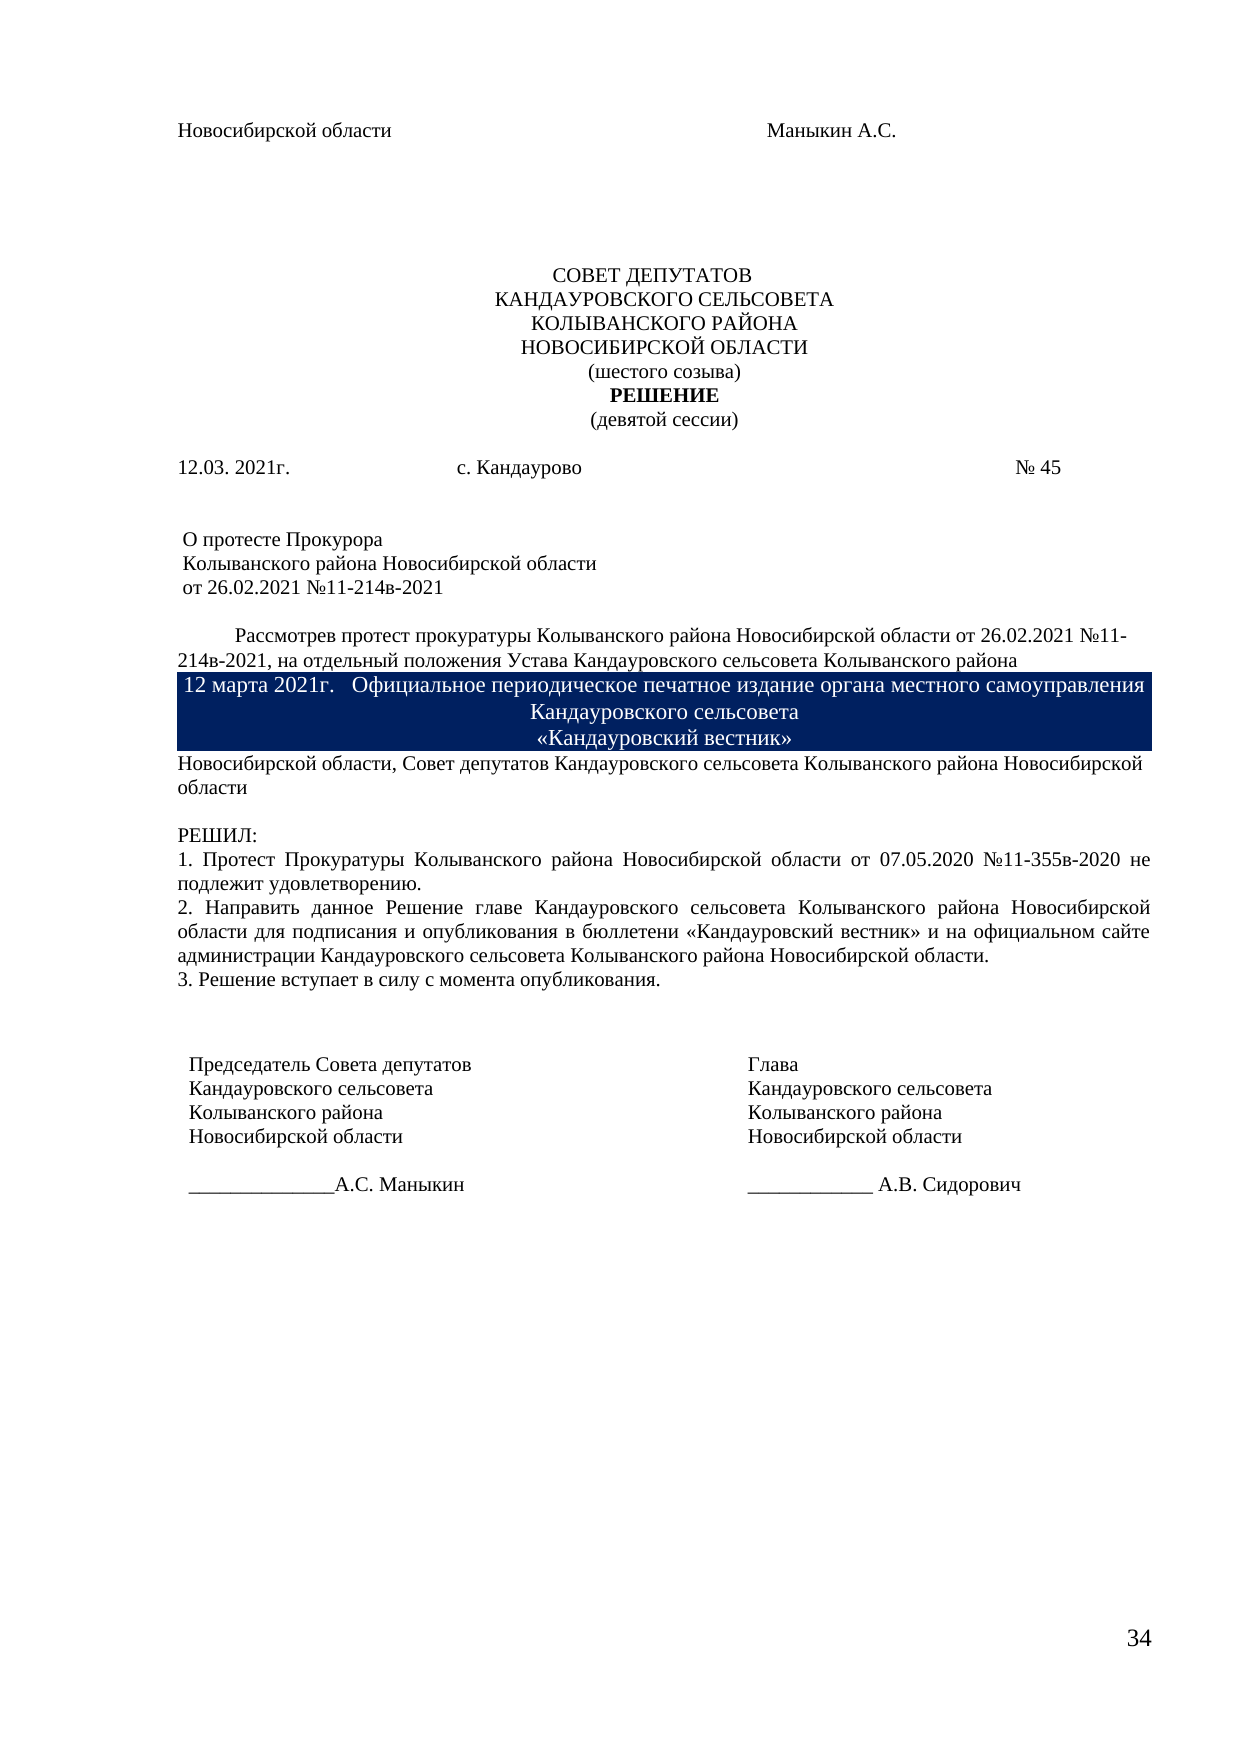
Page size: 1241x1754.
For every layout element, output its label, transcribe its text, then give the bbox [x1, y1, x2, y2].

title КАНДАУРОВСКОГО СЕЛЬСОВЕТА [177, 287, 1152, 311]
title (шестого созыва) [177, 359, 1152, 383]
text О протесте Прокурора [177, 527, 1152, 551]
text от 26.02.2021 №11-214в-2021 [177, 575, 1152, 599]
title НОВОСИБИРСКОЙ ОБЛАСТИ [177, 335, 1152, 359]
text (девятой сессии) [177, 407, 1152, 431]
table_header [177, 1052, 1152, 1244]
text 2. Направить данное Решение главе Кандауровского сельсовета Колыванского района Новосибирской области для подписания и опубликования в бюллетени «Кандауровский вестник» и на официальном сайте администрации Кандауровского сельсовета Колыванского района Новосибирской области. [177, 895, 1152, 967]
text Рассмотрев протест прокуратуры Колыванского района Новосибирской области от 26.02.2021 №11-214в-2021, на отдельный положения Устава Кандауровского сельсовета Колыванского района [177, 623, 1152, 672]
text Новосибирской области Маныкин А.С. [177, 118, 1152, 142]
text Новосибирской области, Совет депутатов Кандауровского сельсовета Колыванского района Новосибирской области [177, 751, 1152, 799]
text 1. Протест Прокуратуры Колыванского района Новосибирской области от 07.05.2020 №11-355в-2020 не подлежит удовлетворению. [177, 847, 1152, 895]
text «Кандауровский вестник» [177, 724, 1152, 751]
text РЕШЕНИЕ [177, 383, 1152, 407]
title КОЛЫВАНСКОГО РАЙОНА [177, 311, 1152, 335]
title СОВЕТ ДЕПУТАТОВ [177, 262, 1152, 287]
text 12 марта 2021г. Официальное периодическое печатное издание органа местного самоуправления Кандауровского сельсовета [688, 672, 1152, 724]
text 3. Решение вступает в силу с момента опубликования. [177, 967, 1152, 991]
text 12.03. 2021г. с. Кандаурово № 45 [177, 455, 1152, 479]
text РЕШИЛ: [177, 823, 1152, 847]
text 12 марта 2021г. Официальное периодическое печатное издание органа местного самоуправления Кандауровского сельсовета [177, 672, 530, 724]
text Колыванского района Новосибирской области [177, 551, 1152, 575]
